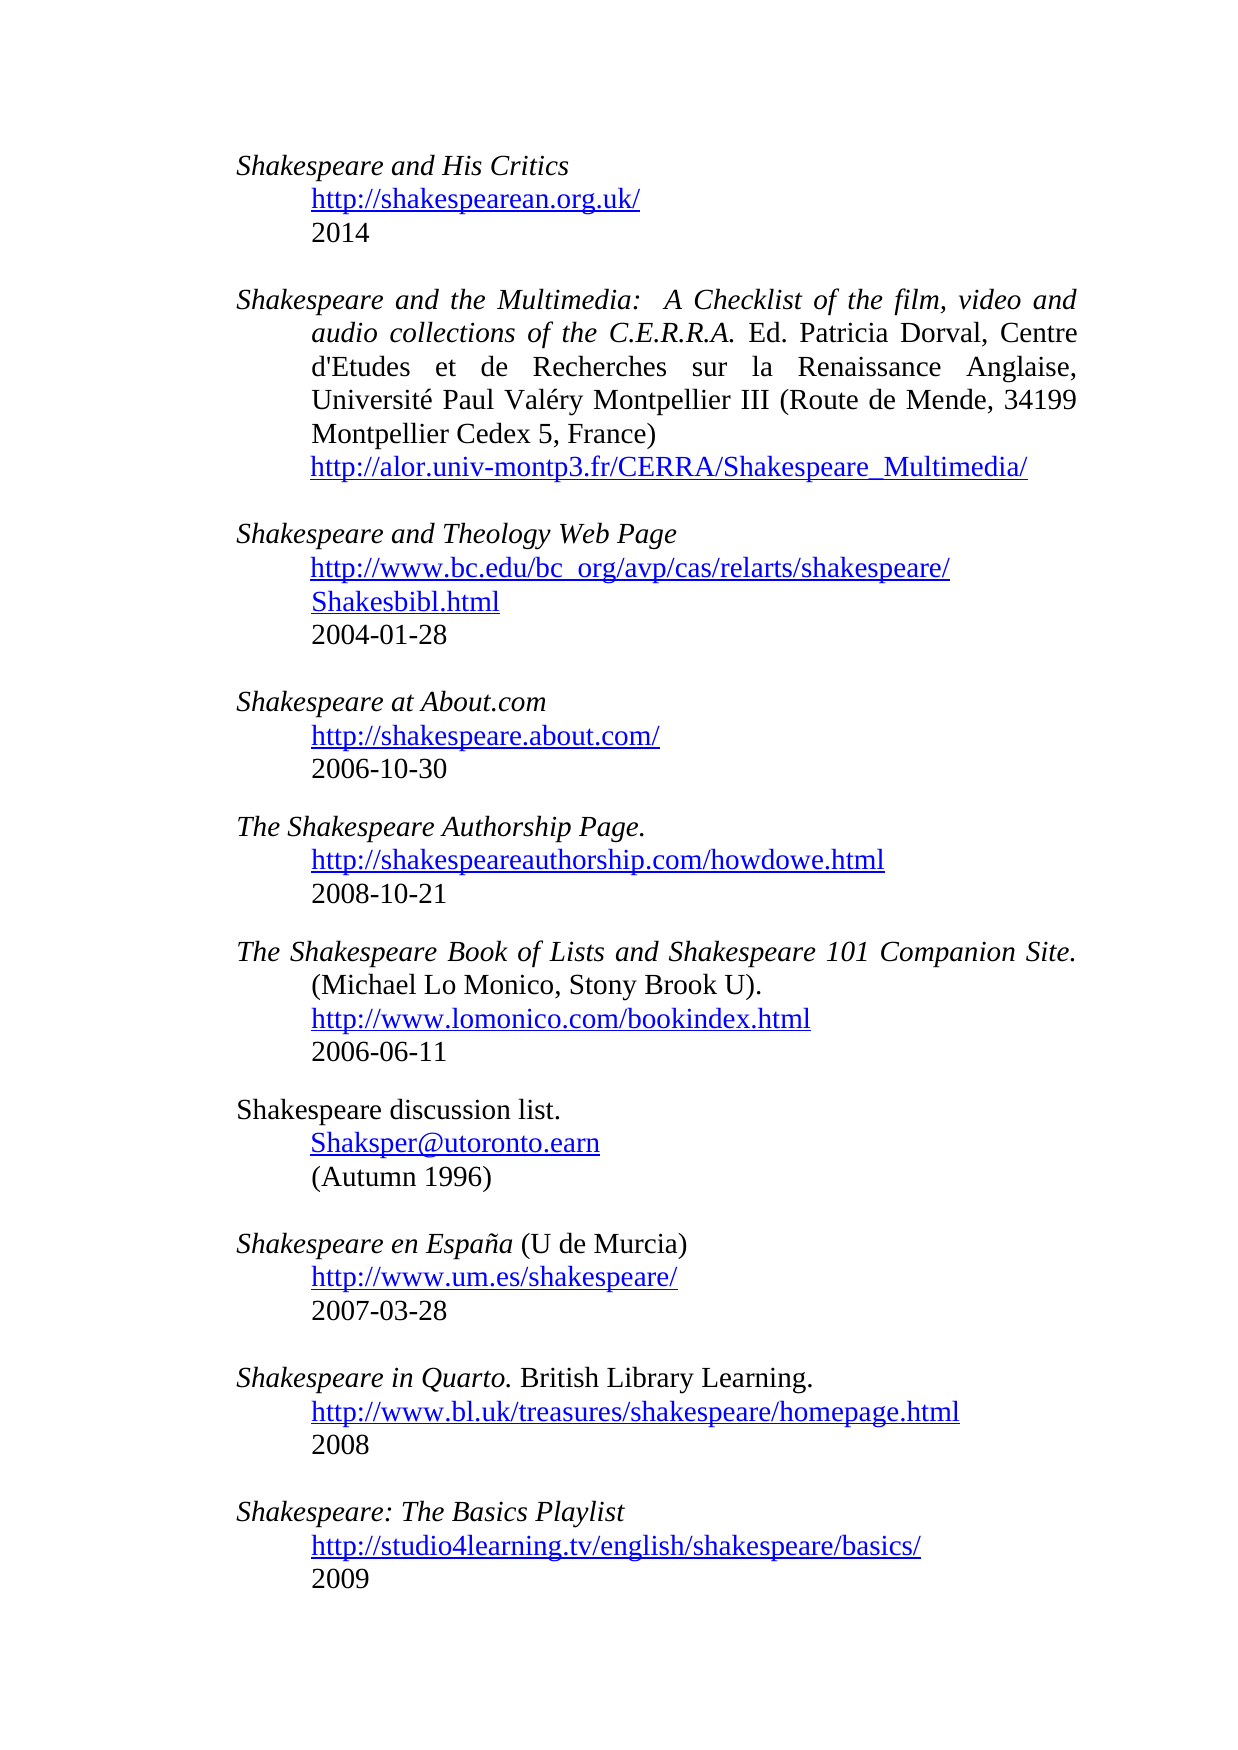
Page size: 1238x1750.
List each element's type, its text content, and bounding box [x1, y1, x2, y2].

text 2014 [236, 215, 1078, 248]
text 2004-01-28 [236, 617, 1078, 651]
text 2008-10-21 [236, 876, 1078, 909]
text http://www.bl.uk/treasures/shakespeare/homepage.html [236, 1394, 1078, 1427]
text (Autumn 1996) [311, 1159, 1078, 1192]
text http://www.bc.edu/bc_org/avp/cas/relarts/shakespeare/Shakesbibl.html [310, 550, 1078, 617]
text 2006-10-30 [236, 751, 1078, 785]
text 2006-06-11 [236, 1034, 1078, 1068]
text 2009 [236, 1561, 1078, 1595]
text http://www.lomonico.com/bookindex.html [236, 1001, 1078, 1034]
text Shakespeare and the Multimedia: A Checklist of the film, video and audio collections of the C.E.R.R.A. Ed. Patricia Dorval, Centre d'Etudes et de Recherches sur la Renaissance Anglaise, Université Paul Valéry Montpellier III (Route de Mende, 34199 Montpellier Cedex 5, France) [236, 282, 1078, 449]
text Shakespeare discussion list. [236, 1092, 1078, 1125]
text The Shakespeare Authorship Page. [236, 809, 1078, 842]
text Shakespeare in Quarto. British Library Learning. [236, 1360, 1078, 1394]
text 2007-03-28 [236, 1293, 1078, 1327]
text Shaksper@utoronto.earn [310, 1125, 1078, 1159]
text Shakespeare at About.com [236, 684, 1078, 718]
text http://shakespeare.about.com/ [236, 718, 1078, 751]
text http://alor.univ-montp3.fr/CERRA/Shakespeare_Multimedia/ [310, 449, 1078, 483]
text Shakespeare: The Basics Playlist [236, 1494, 1078, 1528]
text http://www.um.es/shakespeare/ [236, 1259, 1078, 1293]
text http://shakespeareauthorship.com/howdowe.html [236, 842, 1078, 876]
text http://studio4learning.tv/english/shakespeare/basics/ [236, 1528, 1078, 1561]
text Shakespeare en España (U de Murcia) [236, 1226, 1078, 1259]
text The Shakespeare Book of Lists and Shakespeare 101 Companion Site. (Michael Lo Monico, Stony Brook U). [236, 934, 1078, 1001]
subtitle Shakespeare and Theology Web Page [236, 517, 1078, 550]
text 2008 [236, 1427, 1078, 1461]
text Shakespeare and His Critics [236, 148, 1078, 181]
text http://shakespearean.org.uk/ [236, 181, 1078, 215]
